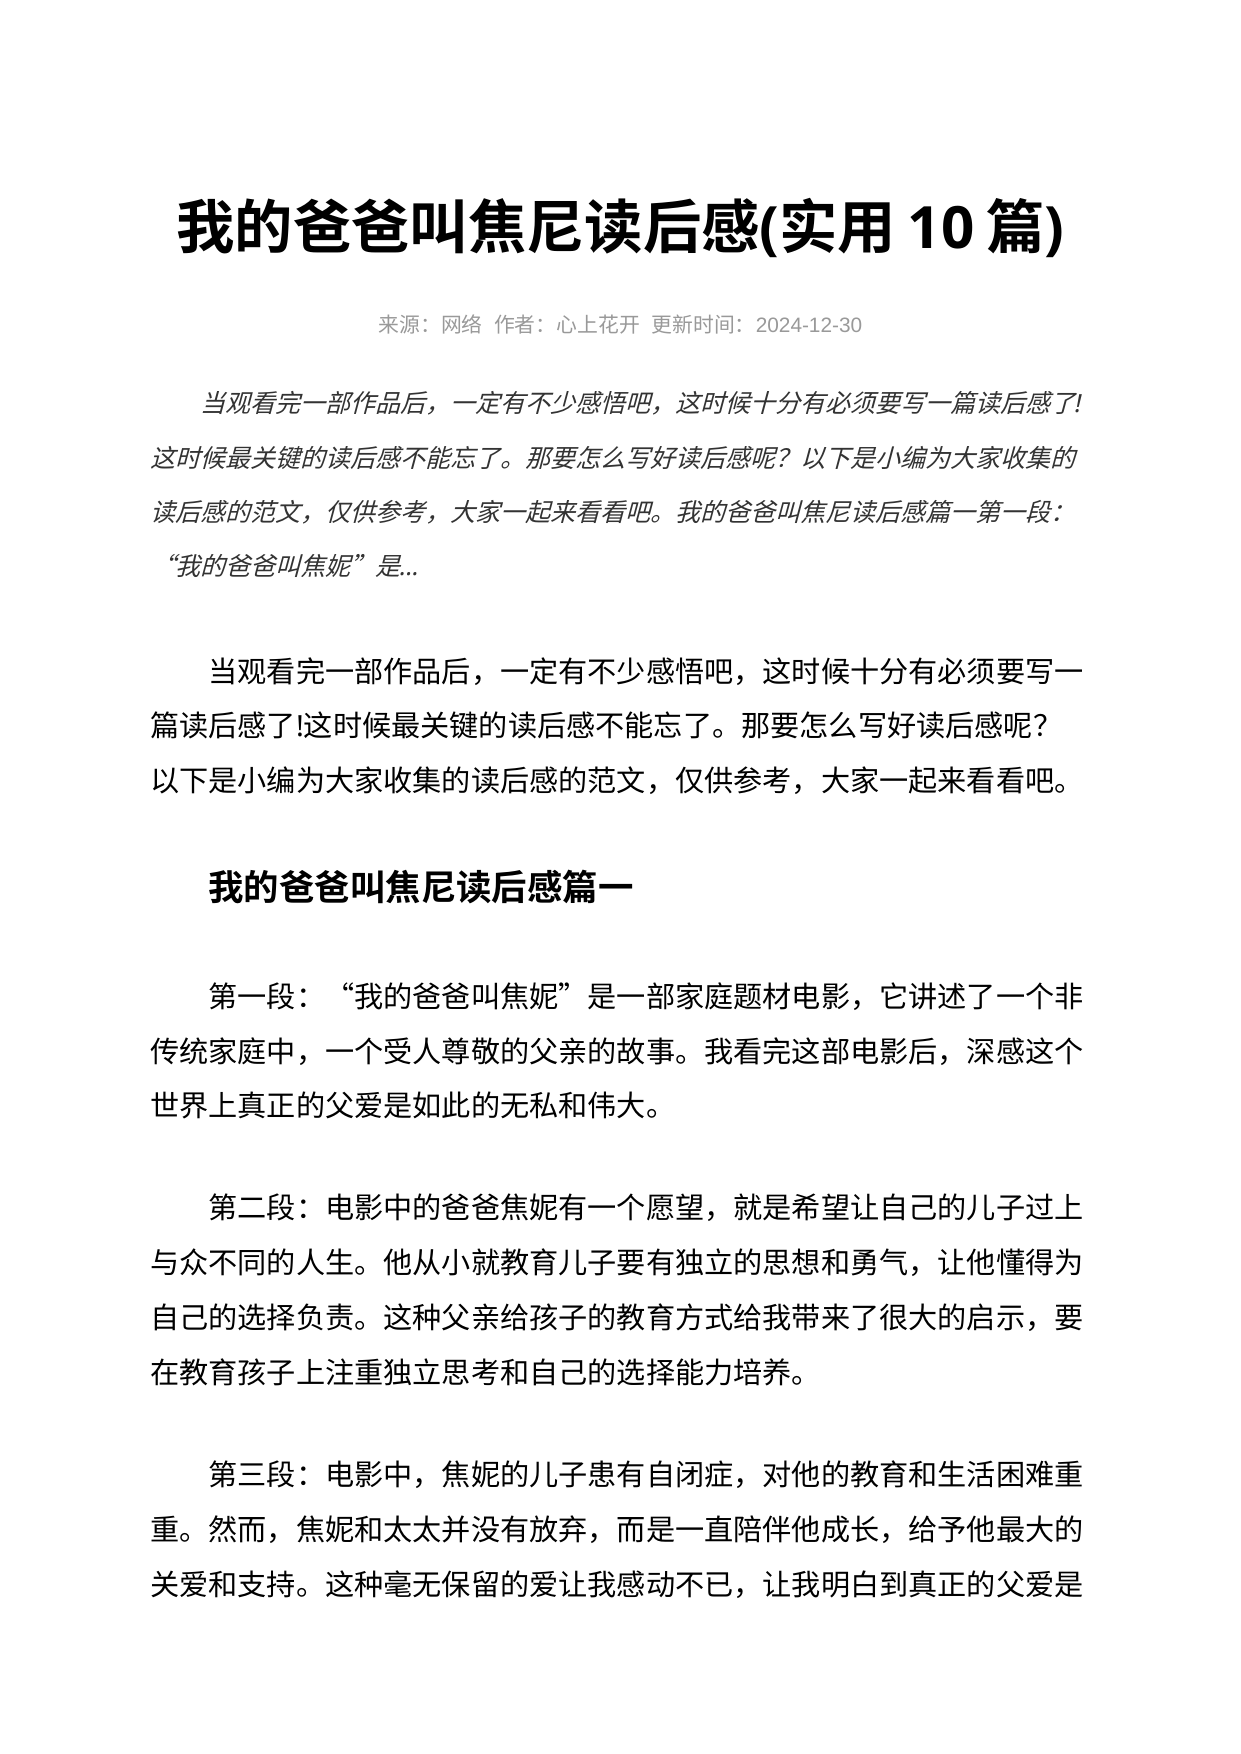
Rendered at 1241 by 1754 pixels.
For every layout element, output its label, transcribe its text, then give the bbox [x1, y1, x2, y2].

text 来源：网络 作者：心上花开 更新时间：2024-12-30 [150, 313, 1090, 337]
text 第二段：电影中的爸爸焦妮有一个愿望，就是希望让自己的儿子过上与众不同的人生。他从小就教育儿子要有独立的思想和勇气，让他懂得为自己的选择负责。这种父亲给孩子的教育方式给我带来了很大的启示，要在教育孩子上注重独立思考和自己的选择能力培养。 [150, 1185, 1090, 1392]
text 当观看完一部作品后，一定有不少感悟吧，这时候十分有必须要写一篇读后感了!这时候最关键的读后感不能忘了。那要怎么写好读后感呢？以下是小编为大家收集的读后感的范文，仅供参考，大家一起来看看吧。我的爸爸叫焦尼读后感篇一第一段：“我的爸爸叫焦妮”是... [150, 384, 1090, 583]
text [150, 1451, 1090, 1603]
text 我的爸爸叫焦尼读后感篇一 [150, 860, 1090, 911]
text 当观看完一部作品后，一定有不少感悟吧，这时候十分有必须要写一篇读后感了!这时候最关键的读后感不能忘了。那要怎么写好读后感呢？以下是小编为大家收集的读后感的范文，仅供参考，大家一起来看看吧。 [150, 648, 1090, 800]
text 第一段：“我的爸爸叫焦妮”是一部家庭题材电影，它讲述了一个非传统家庭中，一个受人尊敬的父亲的故事。我看完这部电影后，深感这个世界上真正的父爱是如此的无私和伟大。 [150, 973, 1090, 1125]
subtitle 我的爸爸叫焦尼读后感(实用10篇) [150, 181, 1090, 266]
